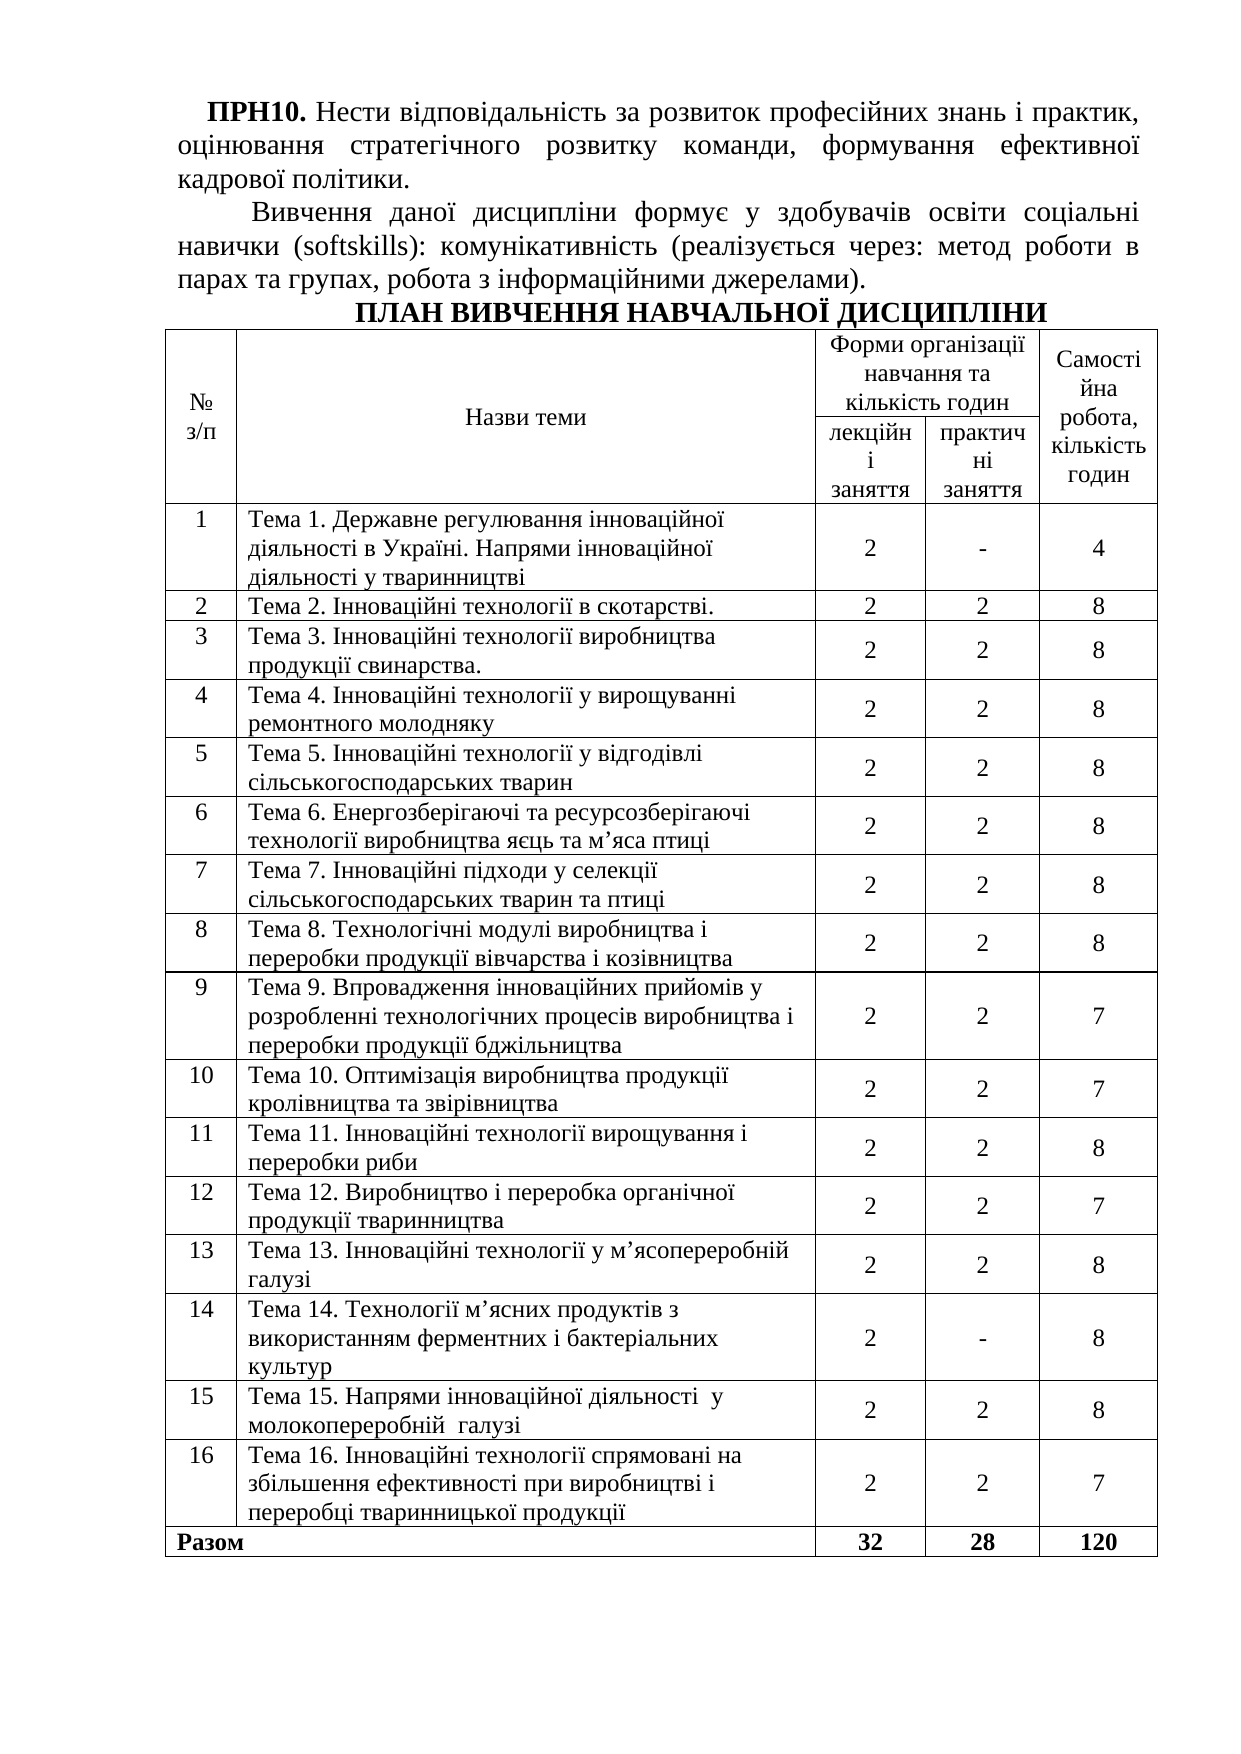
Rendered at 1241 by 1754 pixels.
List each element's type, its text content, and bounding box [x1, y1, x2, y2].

table_cell 3 [166, 621, 236, 679]
text Вивчення даної дисципліни формує у здобувачів освіти соціальні навички (softskills): комунікативність (реалізується через: метод роботи в парах та групах, робота з інформаційними джерелами). [177, 194, 1140, 295]
table_cell 8 [1040, 1381, 1157, 1439]
table_cell 7 [1040, 1060, 1157, 1117]
table_cell Тема 7. Інноваційні підходи у селекції сільськогосподарських тварин та птиці [237, 855, 815, 913]
table_cell 8 [1040, 855, 1157, 913]
table_cell 8 [1040, 1235, 1157, 1293]
table_cell Тема 9. Впровадження інноваційних прийомів у розробленні технологічних процесів виробництва і переробки продукції бджільництва [237, 973, 815, 1059]
table_cell 4 [166, 680, 236, 737]
table_cell Тема 14. Технології м’ясних продуктів з використанням ферментних і бактеріальних культур [237, 1294, 815, 1380]
table_cell 2 [926, 680, 1039, 737]
table_cell Тема 16. Інноваційні технології спрямовані на збільшення ефективності при виробництві і переробці тваринницької продукції [237, 1440, 815, 1526]
table_cell 8 [1040, 1118, 1157, 1176]
table_cell лекційні заняття [816, 417, 925, 503]
table_cell 2 [926, 738, 1039, 796]
table_cell 7 [1040, 1440, 1157, 1526]
table_cell - [926, 1294, 1039, 1380]
table_cell 8 [1040, 797, 1157, 854]
table_cell Тема 1. Державне регулювання інноваційної діяльності в Україні. Напрями інноваційної діяльності у тваринництві [237, 504, 815, 590]
table_cell 6 [166, 797, 236, 854]
table_cell Тема 8. Технологічні модулі виробництва і переробки продукції вівчарства і козівництва [237, 914, 815, 971]
table_cell Тема 4. Інноваційні технології у вирощуванні ремонтного молодняку [237, 680, 815, 737]
table_cell 7 [1040, 1177, 1157, 1234]
table_cell 2 [926, 1060, 1039, 1117]
table_cell 2 [816, 1177, 925, 1234]
table_cell 8 [1040, 680, 1157, 737]
table_cell 2 [816, 1294, 925, 1380]
table_cell 8 [1040, 591, 1157, 620]
table_cell 14 [166, 1294, 236, 1380]
table_cell 2 [926, 973, 1039, 1059]
table_cell Тема 15. Напрями інноваційної діяльності у молокопереробній галузі [237, 1381, 815, 1439]
table_cell Тема 11. Інноваційні технології вирощування і переробки риби [237, 1118, 815, 1176]
table_cell Тема 3. Інноваційні технології виробництва продукції свинарства. [237, 621, 815, 679]
table_cell 2 [816, 797, 925, 854]
table_cell 10 [166, 1060, 236, 1117]
table_cell 5 [166, 738, 236, 796]
table_cell 2 [926, 855, 1039, 913]
table_cell 9 [166, 973, 236, 1059]
table_cell 8 [1040, 914, 1157, 971]
text ПЛАН ВИВЧЕННЯ НАВЧАЛЬНОЇ ДИСЦИПЛІНИ [177, 295, 1152, 328]
table_cell 2 [816, 621, 925, 679]
table_cell 2 [926, 797, 1039, 854]
table_cell 16 [166, 1440, 236, 1526]
table_cell 7 [166, 855, 236, 913]
table_cell 2 [926, 914, 1039, 971]
table_cell 28 [926, 1527, 1039, 1556]
table_cell 2 [926, 1381, 1039, 1439]
table_cell 2 [816, 1118, 925, 1176]
table_cell 7 [1040, 973, 1157, 1059]
table_cell 11 [166, 1118, 236, 1176]
table_header № з/п [166, 330, 236, 503]
table_cell 2 [926, 1177, 1039, 1234]
table_cell 12 [166, 1177, 236, 1234]
table_cell 8 [166, 914, 236, 971]
table_header Самостійна робота, кількість годин [1040, 330, 1157, 503]
table_cell 8 [1040, 1294, 1157, 1380]
table_cell 2 [816, 680, 925, 737]
table_cell 2 [166, 591, 236, 620]
table_cell 120 [1040, 1527, 1157, 1556]
table_cell Тема 5. Інноваційні технології у відгодівлі сільськогосподарських тварин [237, 738, 815, 796]
table_cell Тема 13. Інноваційні технології у м’ясопереробній галузі [237, 1235, 815, 1293]
table_cell 2 [816, 738, 925, 796]
table_cell 2 [816, 1060, 925, 1117]
table_cell 2 [816, 855, 925, 913]
table_cell Тема 6. Енергозберігаючі та ресурсозберігаючі технології виробництва яєць та м’яса птиці [237, 797, 815, 854]
table_cell Тема 2. Інноваційні технології в скотарстві. [237, 591, 815, 620]
table_cell 8 [1040, 621, 1157, 679]
table_cell 2 [816, 973, 925, 1059]
table_cell 2 [816, 1440, 925, 1526]
table_cell 2 [816, 1381, 925, 1439]
table_cell Тема 10. Оптимізація виробництва продукції кролівництва та звірівництва [237, 1060, 815, 1117]
table_cell 2 [816, 504, 925, 590]
table_cell Тема 12. Виробництво і переробка органічної продукції тваринництва [237, 1177, 815, 1234]
table_cell 1 [166, 504, 236, 590]
table_cell 15 [166, 1381, 236, 1439]
table_cell Разом [166, 1527, 815, 1556]
table_cell 2 [816, 591, 925, 620]
table_cell 2 [926, 1235, 1039, 1293]
table_header Назви теми [237, 330, 815, 503]
table_cell 4 [1040, 504, 1157, 590]
table_cell 8 [1040, 738, 1157, 796]
table_cell 2 [926, 1118, 1039, 1176]
table_cell 2 [816, 1235, 925, 1293]
table_cell практичні заняття [926, 417, 1039, 503]
text ПРН10. Нести відповідальність за розвиток професійних знань і практик, оцінювання стратегічного розвитку команди, формування ефективної кадрової політики. [177, 94, 1140, 194]
table_cell 2 [926, 591, 1039, 620]
table_cell 32 [816, 1527, 925, 1556]
table_header Форми організації навчання та кількість годин [816, 330, 1039, 416]
table_cell 13 [166, 1235, 236, 1293]
table_cell 2 [926, 621, 1039, 679]
table_cell 2 [926, 1440, 1039, 1526]
table_cell - [926, 504, 1039, 590]
table_cell 2 [816, 914, 925, 971]
